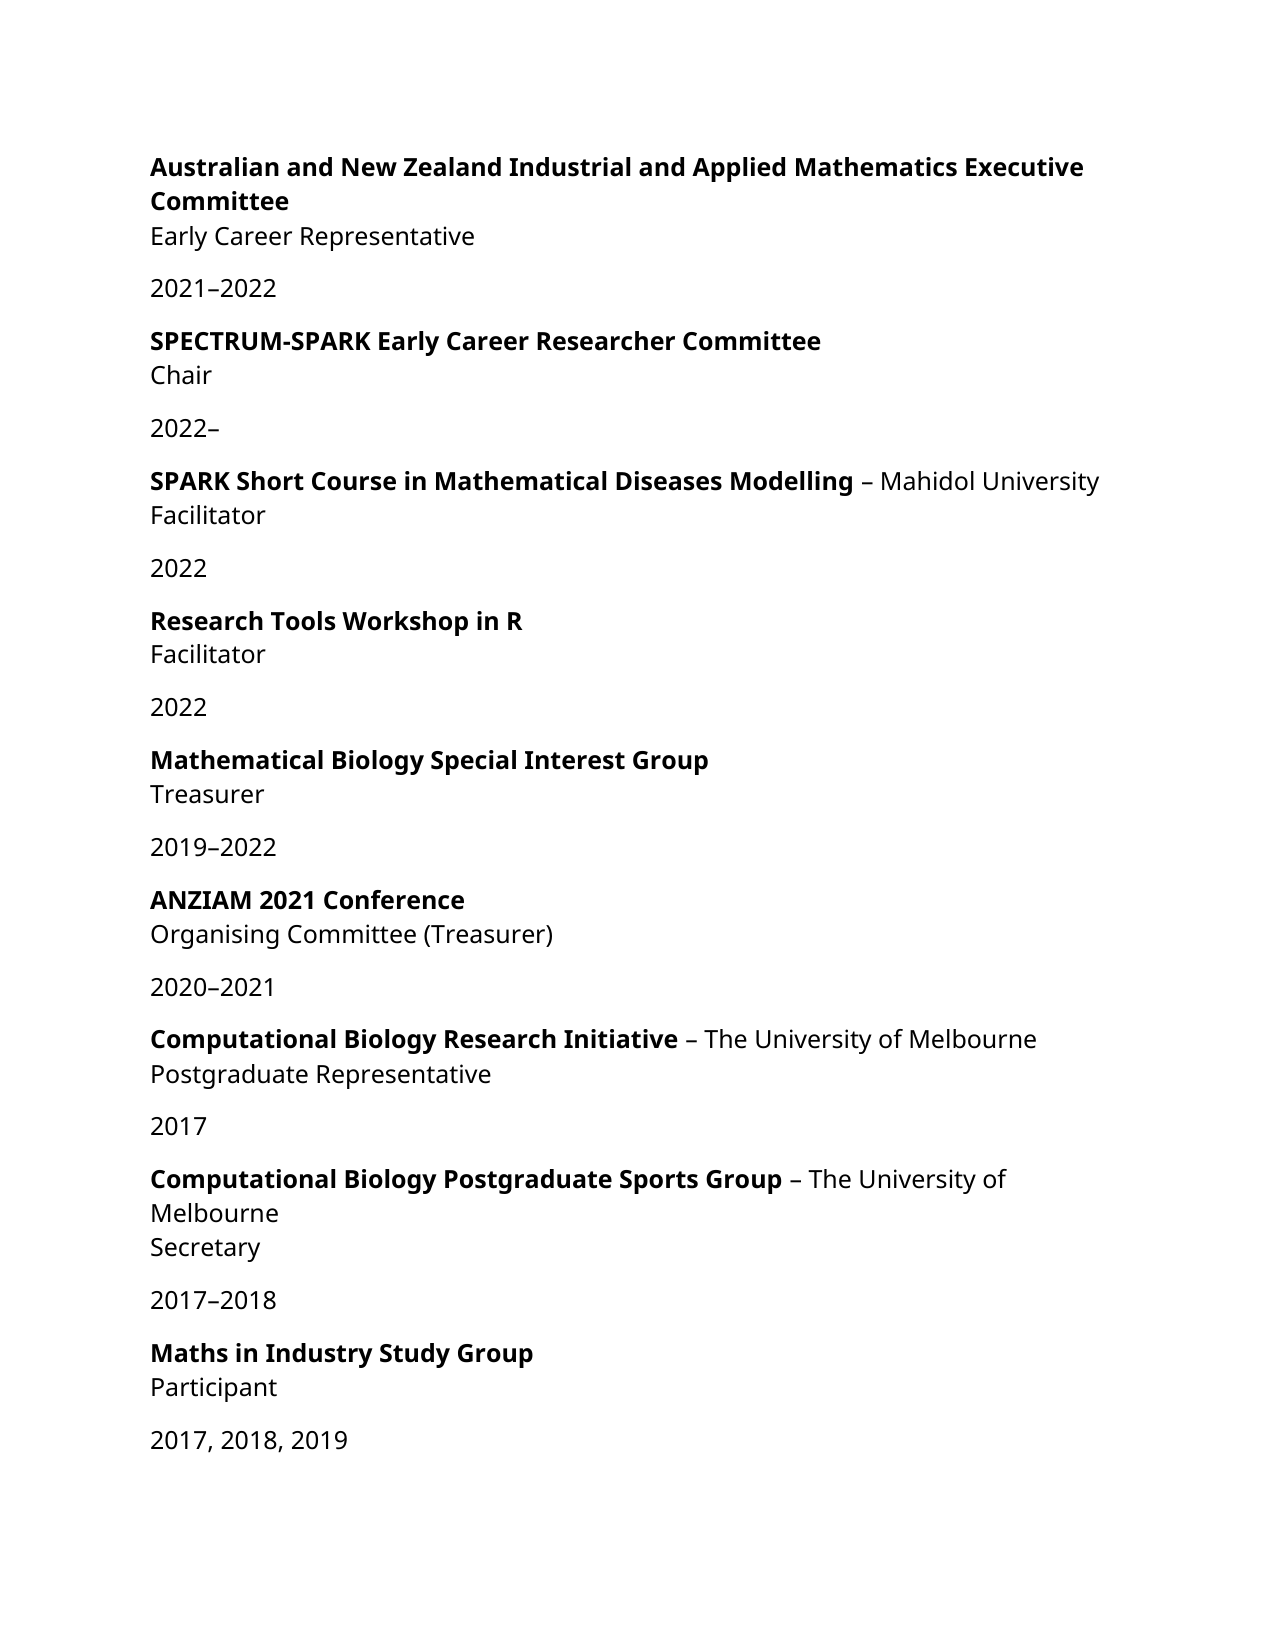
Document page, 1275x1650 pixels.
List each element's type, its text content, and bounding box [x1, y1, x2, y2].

text Computational Biology Postgraduate Sports Group – The University of Melbourne Secretary [150, 1162, 1125, 1264]
text Australian and New Zealand Industrial and Applied Mathematics Executive Committee Early Career Representative [150, 150, 1125, 252]
text 2022– [150, 411, 1125, 445]
text 2020–2021 [150, 969, 1125, 1003]
text 2022 [150, 690, 1125, 724]
text 2019–2022 [150, 830, 1125, 864]
text Computational Biology Research Initiative – The University of Melbourne Postgraduate Representative [150, 1022, 1125, 1090]
text 2017 [150, 1109, 1125, 1143]
text SPARK Short Course in Mathematical Diseases Modelling – Mahidol University Facilitator [150, 463, 1125, 532]
text ANZIAM 2021 Conference Organising Committee (Treasurer) [150, 882, 1125, 951]
text 2017, 2018, 2019 [150, 1422, 1125, 1457]
text Mathematical Biology Special Interest Group Treasurer [150, 743, 1125, 811]
text Maths in Industry Study Group Participant [150, 1336, 1125, 1404]
text Research Tools Workshop in R Facilitator [150, 603, 1125, 671]
text SPECTRUM-SPARK Early Career Researcher Committee Chair [150, 324, 1125, 392]
text 2022 [150, 550, 1125, 584]
text 2017–2018 [150, 1283, 1125, 1317]
text 2021–2022 [150, 271, 1125, 305]
